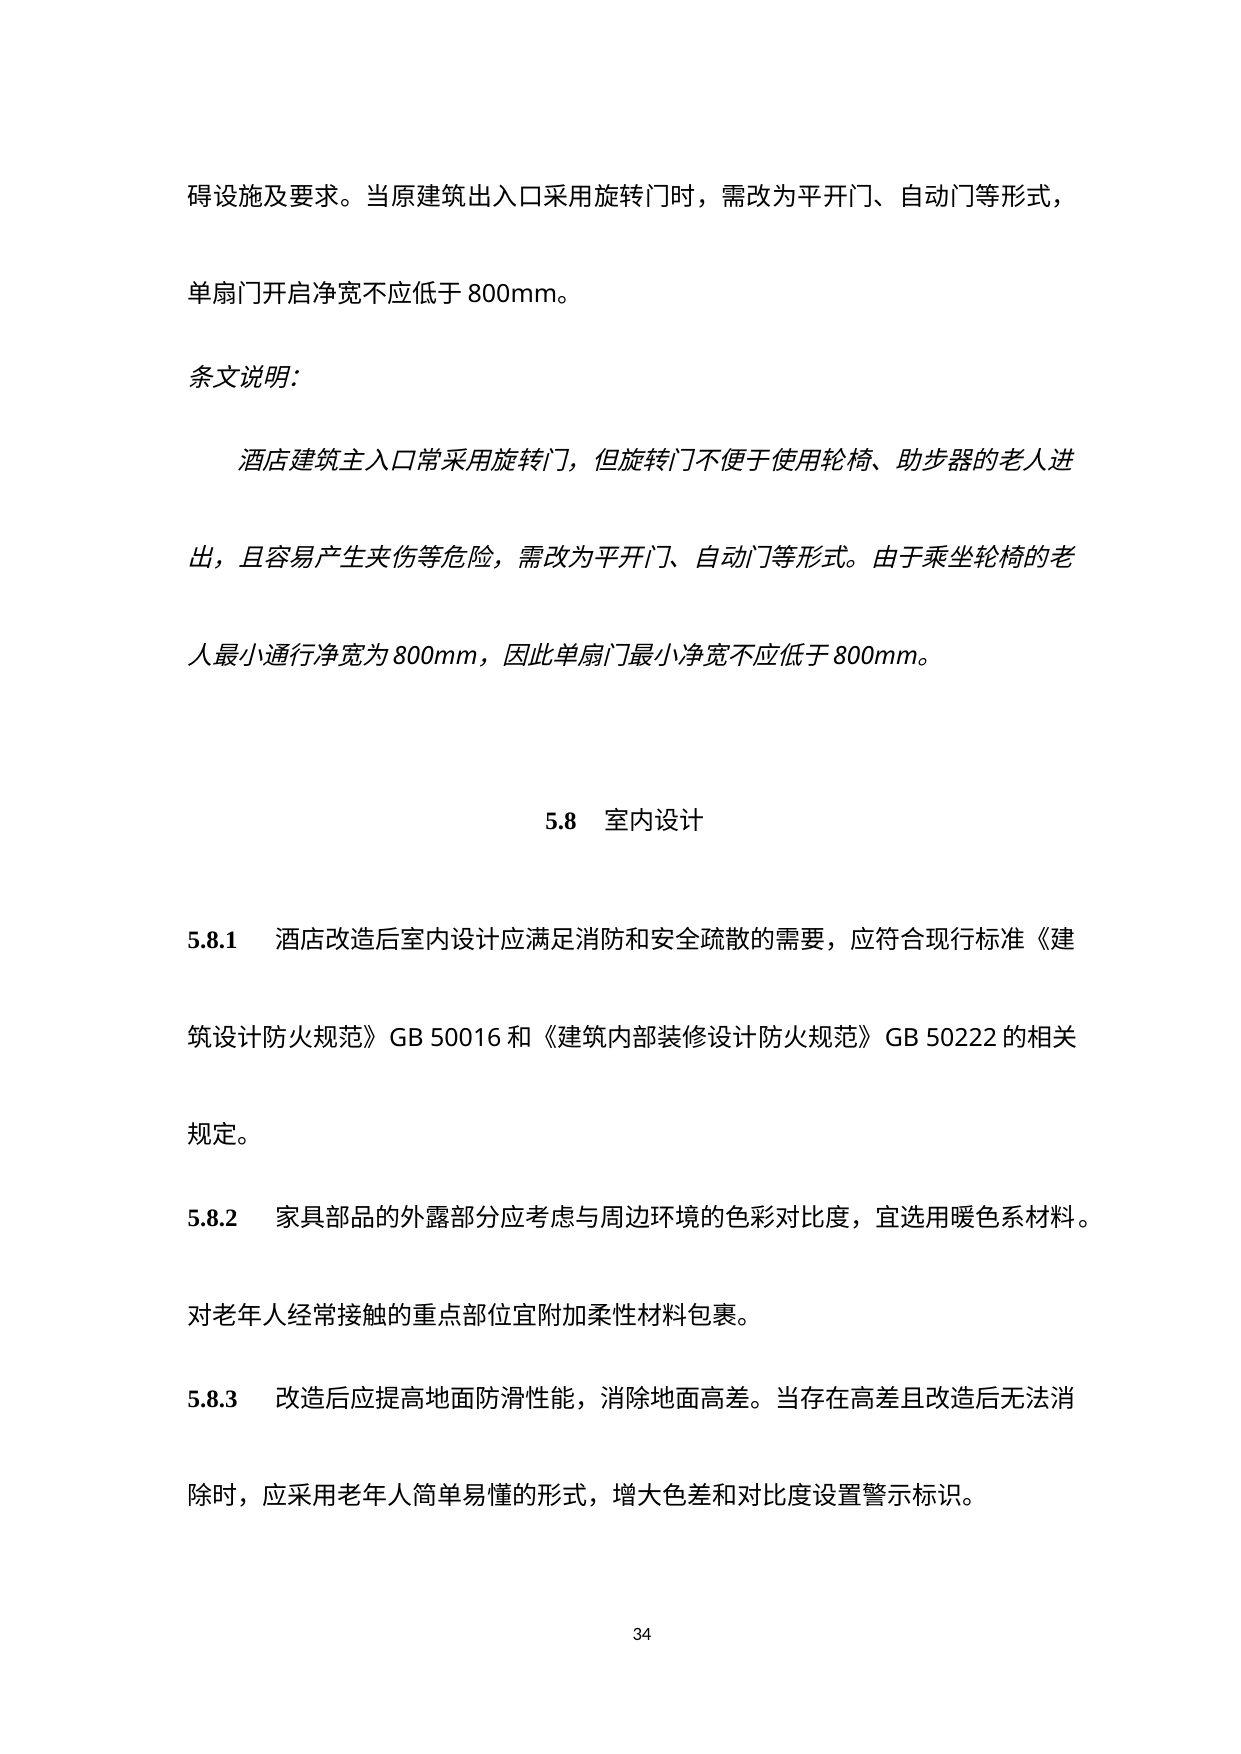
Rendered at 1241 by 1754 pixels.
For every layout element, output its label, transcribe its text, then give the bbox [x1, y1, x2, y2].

list 家具部品的外露部分应考虑与周边环境的色彩对比度，宜选用暖色系材料。对老年人经常接触的重点部位宜附加柔性材料包裹。 [187, 1183, 1078, 1346]
list 改造后应提高地面防滑性能，消除地面高差。当存在高差且改造后无法消除时，应采用老年人简单易懂的形式，增大色差和对比度设置警示标识。 [187, 1364, 1078, 1526]
text 条文说明： [187, 343, 1078, 408]
list 室内设计 [187, 786, 1078, 851]
list 酒店改造后室内设计应满足消防和安全疏散的需要，应符合现行标准《建筑设计防火规范》GB 50016和《建筑内部装修设计防火规范》GB 50222的相关规定。 [187, 905, 1078, 1165]
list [187, 162, 1078, 324]
text 酒店建筑主入口常采用旋转门，但旋转门不便于使用轮椅、助步器的老人进出，且容易产生夹伤等危险，需改为平开门、自动门等形式。由于乘坐轮椅的老人最小通行净宽为800mm，因此单扇门最小净宽不应低于800mm。 [187, 426, 1078, 686]
